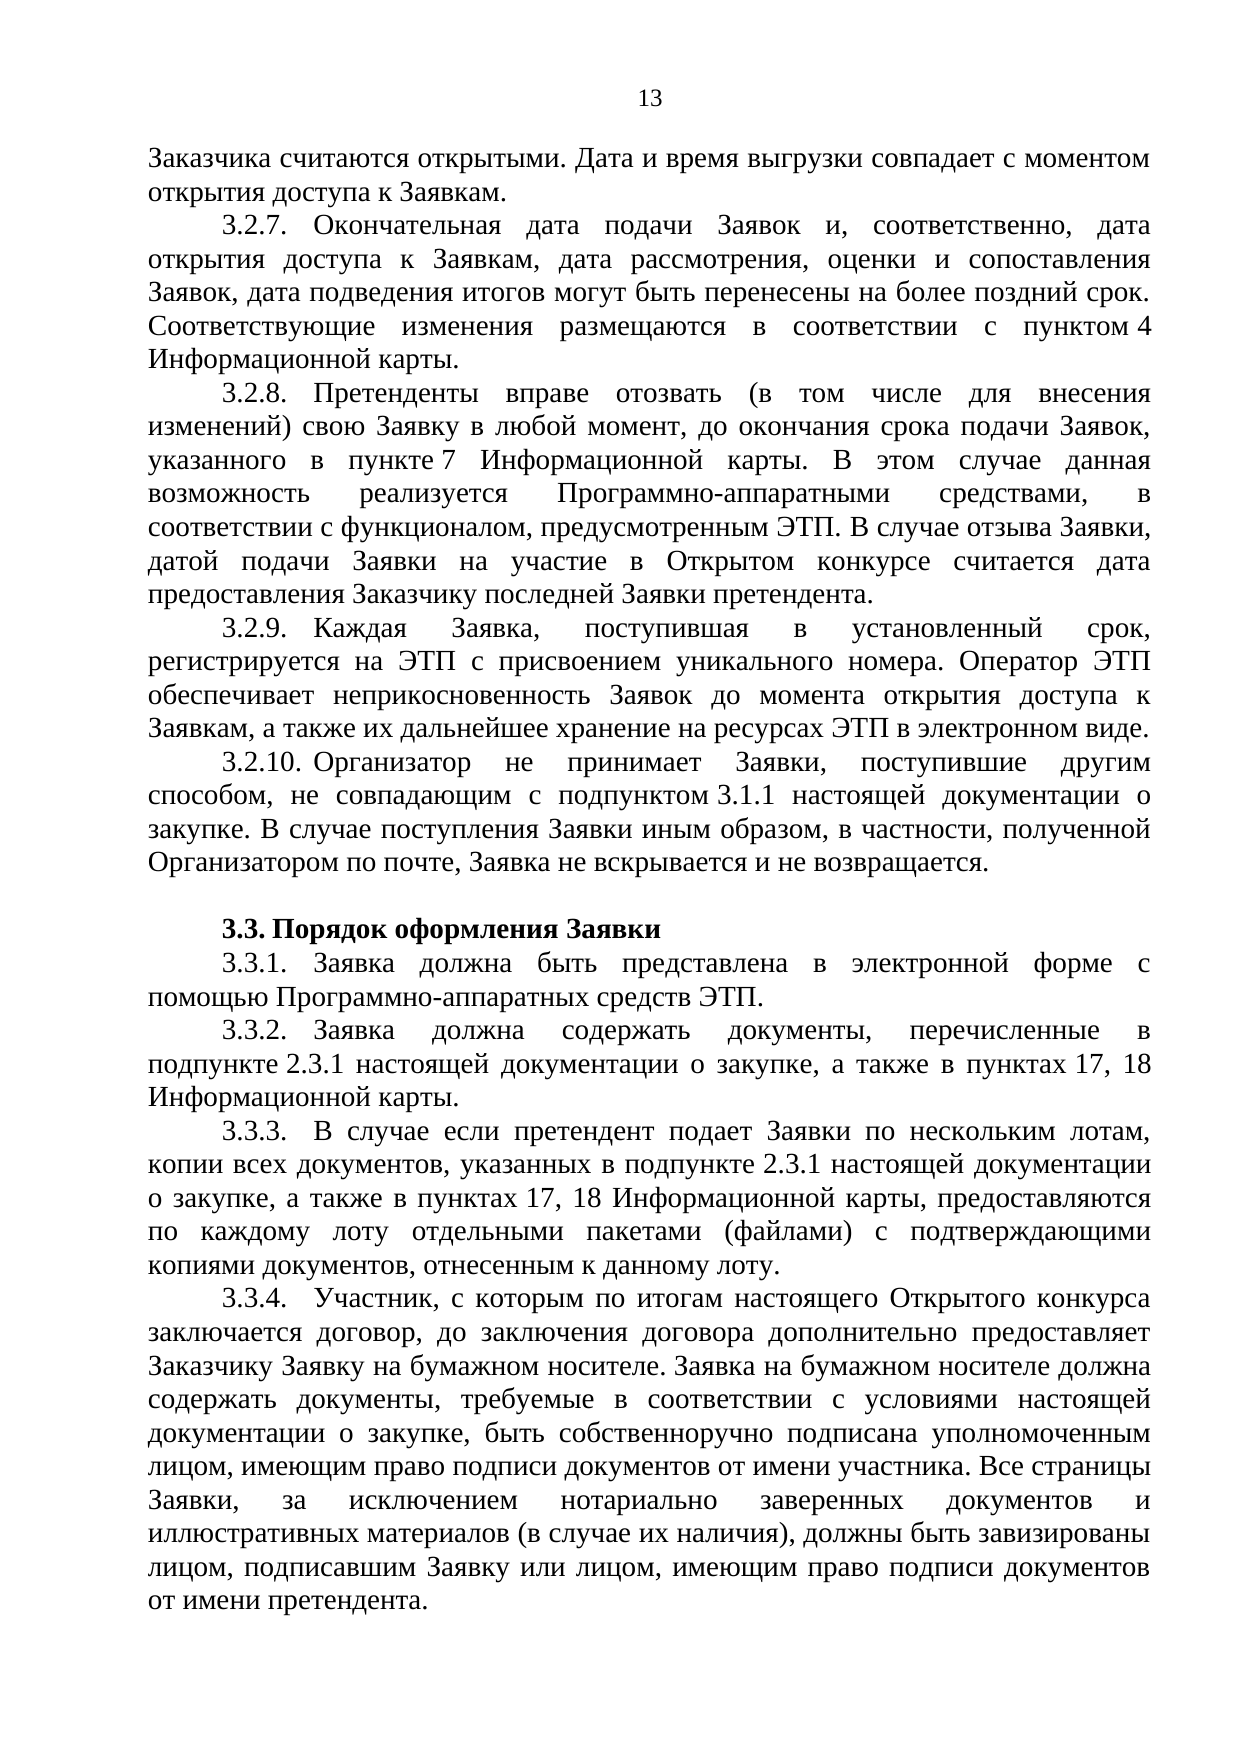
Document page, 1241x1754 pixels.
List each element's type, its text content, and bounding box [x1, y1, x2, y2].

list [148, 140, 1152, 207]
list Заявка должна содержать документы, перечисленные в подпункте 2.3.1 настоящей документации о закупке, а также в пунктах 17, 18 Информационной карты. [148, 1012, 1152, 1113]
list Претенденты вправе отозвать (в том числе для внесения изменений) свою Заявку в любой момент, до окончания срока подачи Заявок, указанного в пункте 7 Информационной карты. В этом случае данная возможность реализуется Программно-аппаратными средствами, в соответствии с функционалом, предусмотренным ЭТП. В случае отзыва Заявки, датой подачи Заявки на участие в Открытом конкурсе считается дата предоставления Заказчику последней Заявки претендента. [148, 375, 1152, 610]
list Окончательная дата подачи Заявок и, соответственно, дата открытия доступа к Заявкам, дата рассмотрения, оценки и сопоставления Заявок, дата подведения итогов могут быть перенесены на более поздний срок. Соответствующие изменения размещаются в соответствии с пунктом 4 Информационной карты. [148, 207, 1152, 375]
list Каждая Заявка, поступившая в установленный срок, регистрируется на ЭТП с присвоением уникального номера. Оператор ЭТП обеспечивает неприкосновенность Заявок до момента открытия доступа к Заявкам, а также их дальнейшее хранение на ресурсах ЭТП в электронном виде. [148, 610, 1152, 744]
list Порядок оформления Заявки [148, 912, 1152, 945]
list Заявка должна быть представлена в электронной форме с помощью Программно-аппаратных средств ЭТП. [148, 945, 1152, 1012]
list Организатор не принимает Заявки, поступившие другим способом, не совпадающим с подпунктом 3.1.1 настоящей документации о закупке. В случае поступления Заявки иным образом, в частности, полученной Организатором по почте, Заявка не вскрывается и не возвращается. [148, 744, 1152, 878]
list В случае если претендент подает Заявки по нескольким лотам, копии всех документов, указанных в подпункте 2.3.1 настоящей документации о закупке, а также в пунктах 17, 18 Информационной карты, предоставляются по каждому лоту отдельными пакетами (файлами) с подтверждающими копиями документов, отнесенным к данному лоту. [148, 1113, 1152, 1281]
list Участник, с которым по итогам настоящего Открытого конкурса заключается договор, до заключения договора дополнительно предоставляет Заказчику Заявку на бумажном носителе. Заявка на бумажном носителе должна содержать документы, требуемые в соответствии с условиями настоящей документации о закупке, быть собственноручно подписана уполномоченным лицом, имеющим право подписи документов от имени участника. Все страницы Заявки, за исключением нотариально заверенных документов и иллюстративных материалов (в случае их наличия), должны быть завизированы лицом, подписавшим Заявку или лицом, имеющим право подписи документов от имени претендента. [148, 1281, 1152, 1616]
